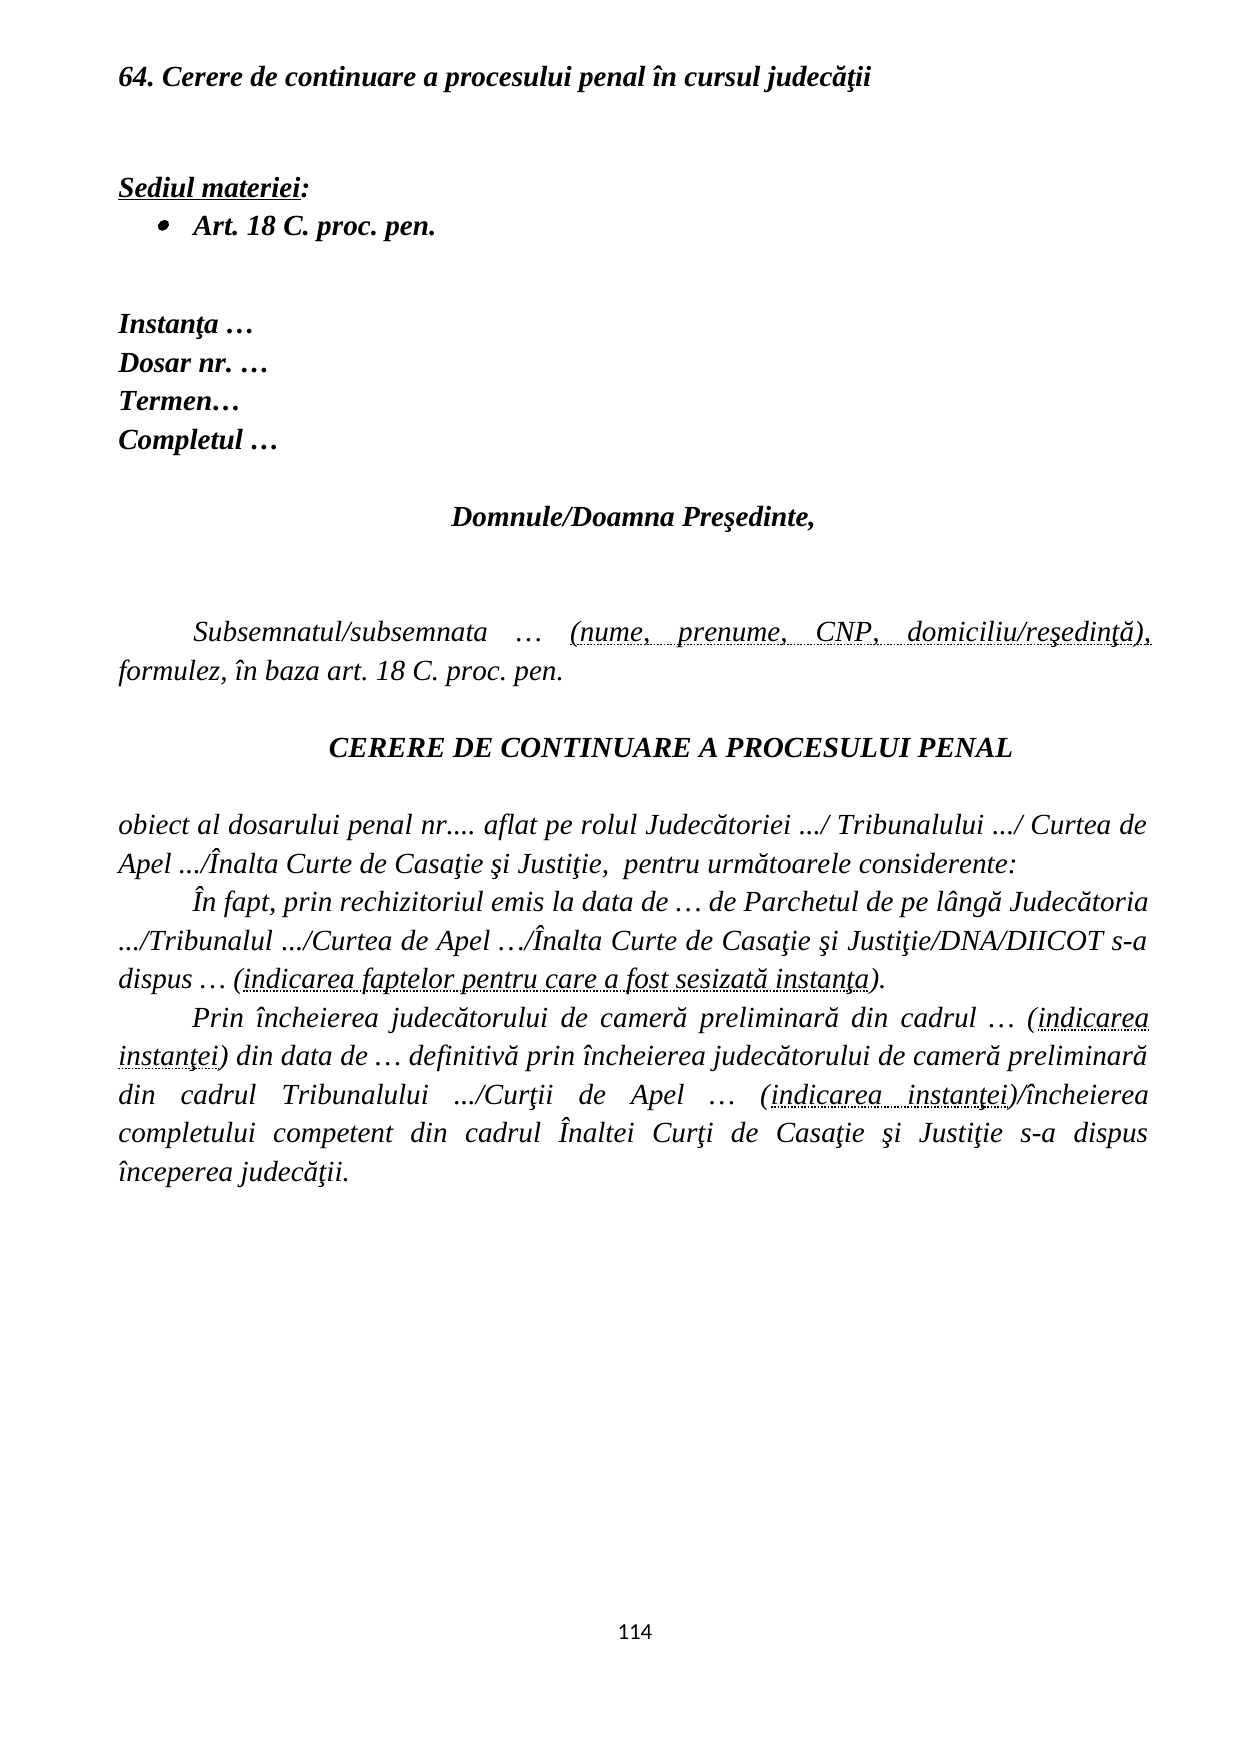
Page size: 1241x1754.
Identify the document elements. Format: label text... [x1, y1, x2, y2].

text Domnule/Doamna Preşedinte, [118, 499, 1152, 532]
text CERERE DE CONTINUARE A PROCESULUI PENAL [118, 730, 1152, 764]
text Completul … [118, 422, 1152, 455]
text Instanţa … [118, 306, 1152, 340]
subtitle 64. Cerere de continuare a procesului penal în cursul judecăţii [118, 59, 1152, 93]
text obiect al dosarului penal nr.... aflat pe rolul Judecătoriei .../ Tribunalului .../ Curtea de Apel .../Înalta Curte de Casaţie şi Justiţie, pentru următoarele considerente: [118, 807, 1152, 879]
text Dosar nr. … [118, 345, 1152, 378]
text Termen… [118, 383, 1152, 417]
text În fapt, prin rechizitoriul emis la data de … de Parchetul de pe lângă Judecătoria .../Tribunalul .../Curtea de Apel …/Înalta Curte de Casaţie şi Justiţie/DNA/DIICOT s-a dispus … (indicarea faptelor pentru care a fost sesizată instanţa). [118, 884, 1152, 995]
list Art. . proc. pen. [156, 208, 1152, 242]
text Sediul materiei: [118, 170, 1152, 203]
text Prin încheierea judecătorului de cameră preliminară din cadrul … (indicarea instanţei) din data de … definitivă prin încheierea judecătorului de cameră preliminară din cadrul Tribunalului .../Curţii de Apel … (indicarea instanţei)/încheierea completului competent din cadrul Înaltei Curţi de Casaţie şi Justiţie s-a dispus începerea judecăţii. [118, 1000, 1152, 1188]
text Subsemnatul/subsemnata … (nume, prenume, CNP, domiciliu/reşedinţă), formulez, în baza art. . proc. pen. [118, 614, 1152, 687]
